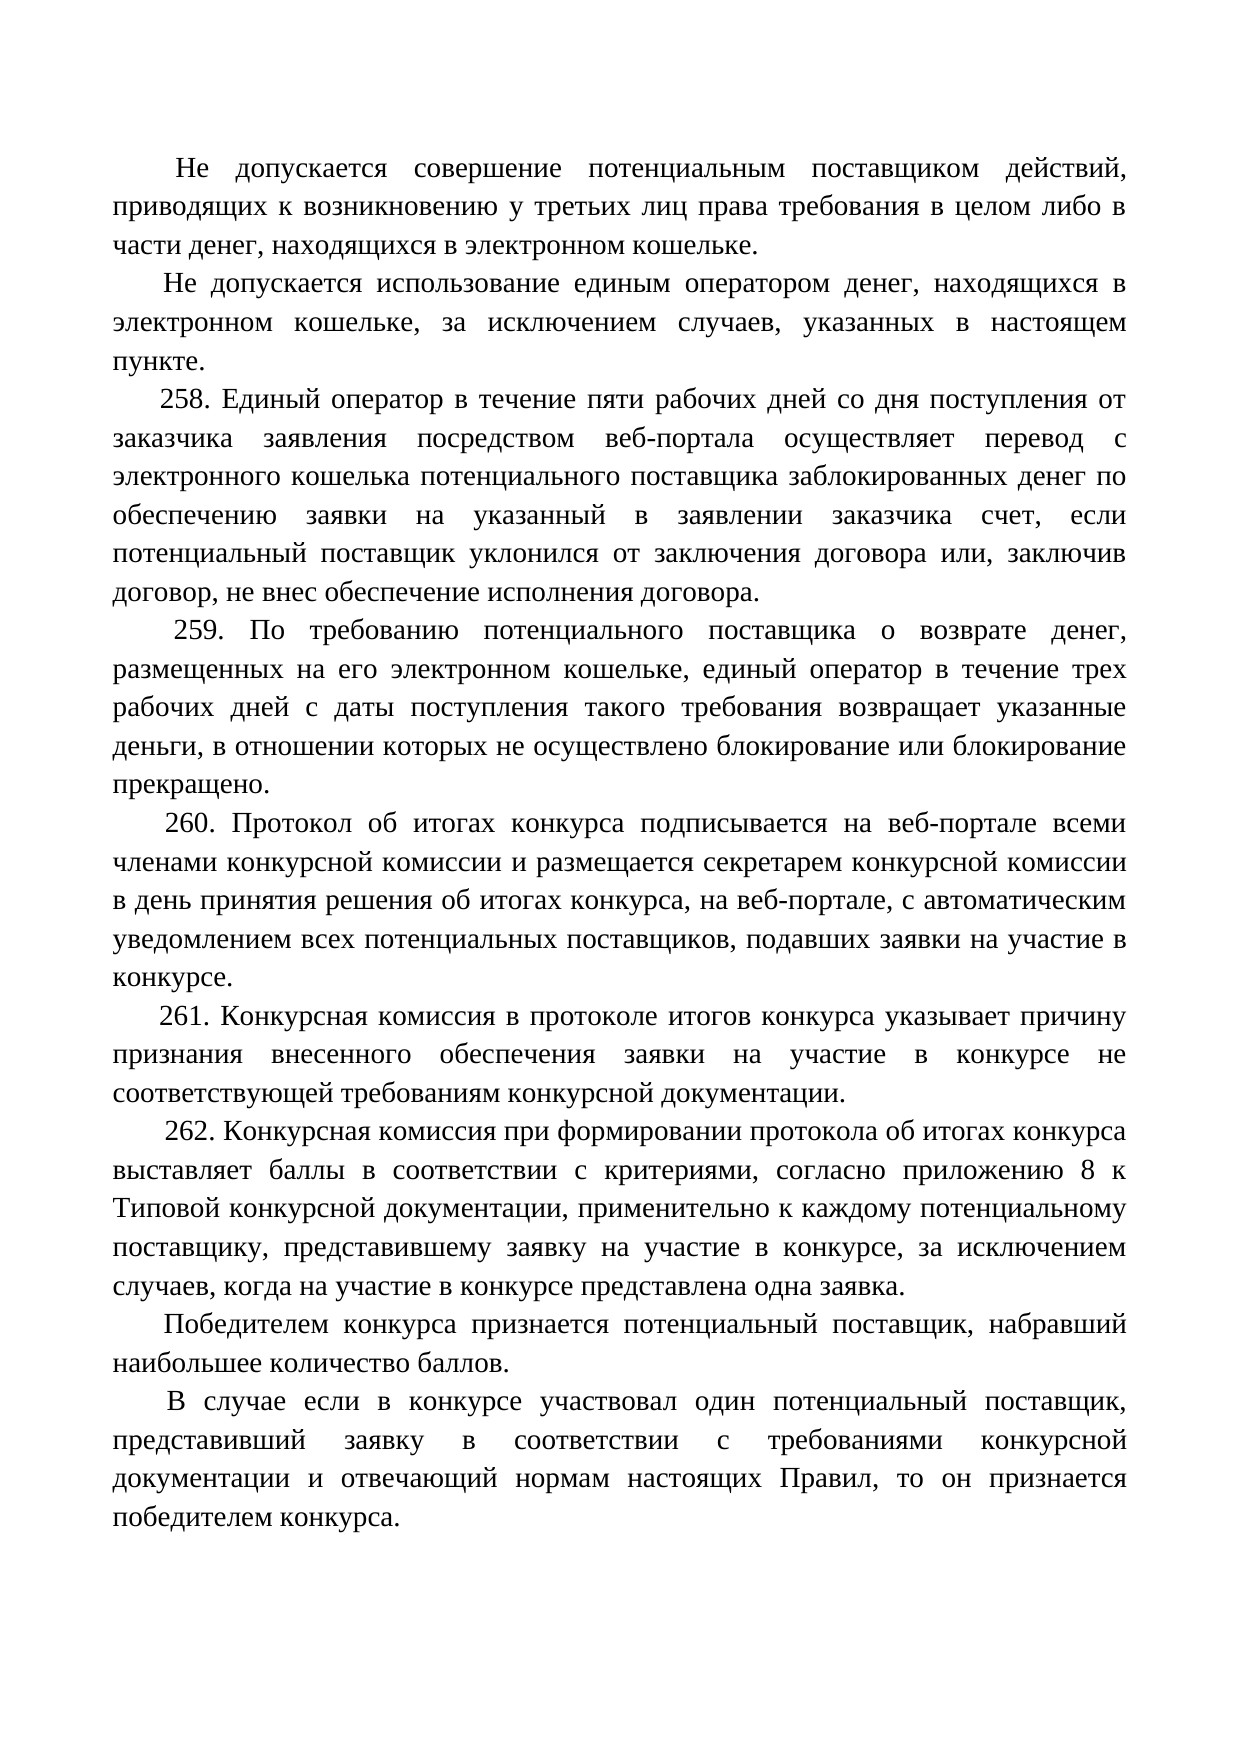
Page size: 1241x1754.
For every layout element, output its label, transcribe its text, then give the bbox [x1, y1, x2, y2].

text 260. Протокол об итогах конкурса подписывается на веб-портале всеми членами конкурсной комиссии и размещается секретарем конкурсной комиссии в день принятия решения об итогах конкурса, на веб-портале, с автоматическим уведомлением всех потенциальных поставщиков, подавших заявки на участие в конкурсе. [112, 805, 1128, 993]
text Не допускается совершение потенциальным поставщиком действий, приводящих к возникновению у третьих лиц права требования в целом либо в части денег, находящихся в электронном кошельке. [112, 150, 1128, 261]
text 258. Единый оператор в течение пяти рабочих дней со дня поступления от заказчика заявления посредством веб-портала осуществляет перевод с электронного кошелька потенциального поставщика заблокированных денег по обеспечению заявки на указанный в заявлении заказчика счет, если потенциальный поставщик уклонился от заключения договора или, заключив договор, не внес обеспечение исполнения договора. [112, 381, 1128, 607]
text Не допускается использование единым оператором денег, находящихся в электронном кошельке, за исключением случаев, указанных в настоящем пункте. [112, 266, 1128, 376]
text 259. По требованию потенциального поставщика о возврате денег, размещенных на его электронном кошельке, единый оператор в течение трех рабочих дней с даты поступления такого требования возвращает указанные деньги, в отношении которых не осуществлено блокирование или блокирование прекращено. [112, 612, 1128, 800]
text Победителем конкурса признается потенциальный поставщик, набравший наибольшее количество баллов. [112, 1306, 1128, 1378]
text 261. Конкурсная комиссия в протоколе итогов конкурса указывает причину признания внесенного обеспечения заявки на участие в конкурсе не соответствующей требованиям конкурсной документации. [112, 998, 1128, 1108]
text В случае если в конкурсе участвовал один потенциальный поставщик, представивший заявку в соответствии с требованиями конкурсной документации и отвечающий нормам настоящих Правил, то он признается победителем конкурса. [112, 1383, 1128, 1532]
text 262. Конкурсная комиссия при формировании протокола об итогах конкурса выставляет баллы в соответствии с критериями, согласно приложению 8 к Типовой конкурсной документации, применительно к каждому потенциальному поставщику, представившему заявку на участие в конкурсе, за исключением случаев, когда на участие в конкурсе представлена одна заявка. [112, 1113, 1128, 1301]
